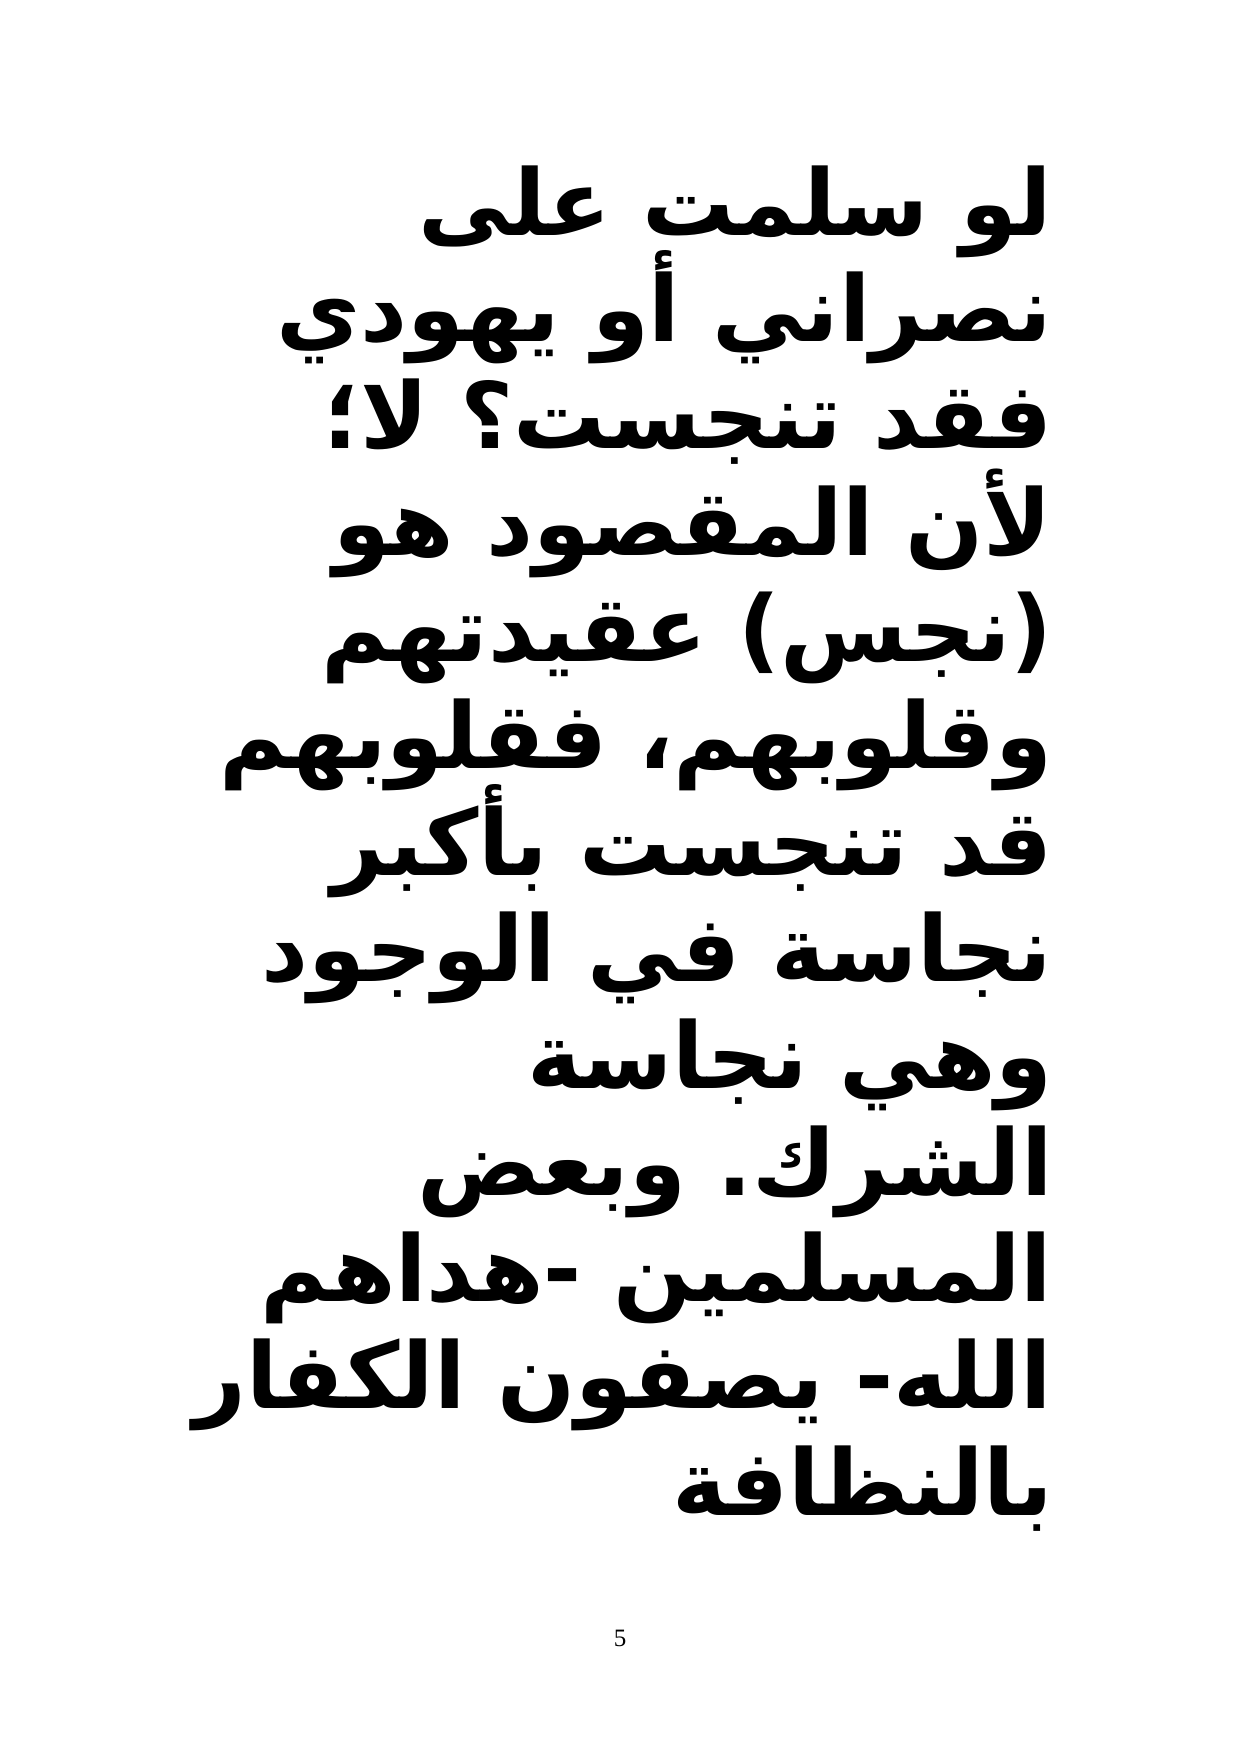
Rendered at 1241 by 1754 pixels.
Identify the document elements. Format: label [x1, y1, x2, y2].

text [187, 150, 1053, 1537]
